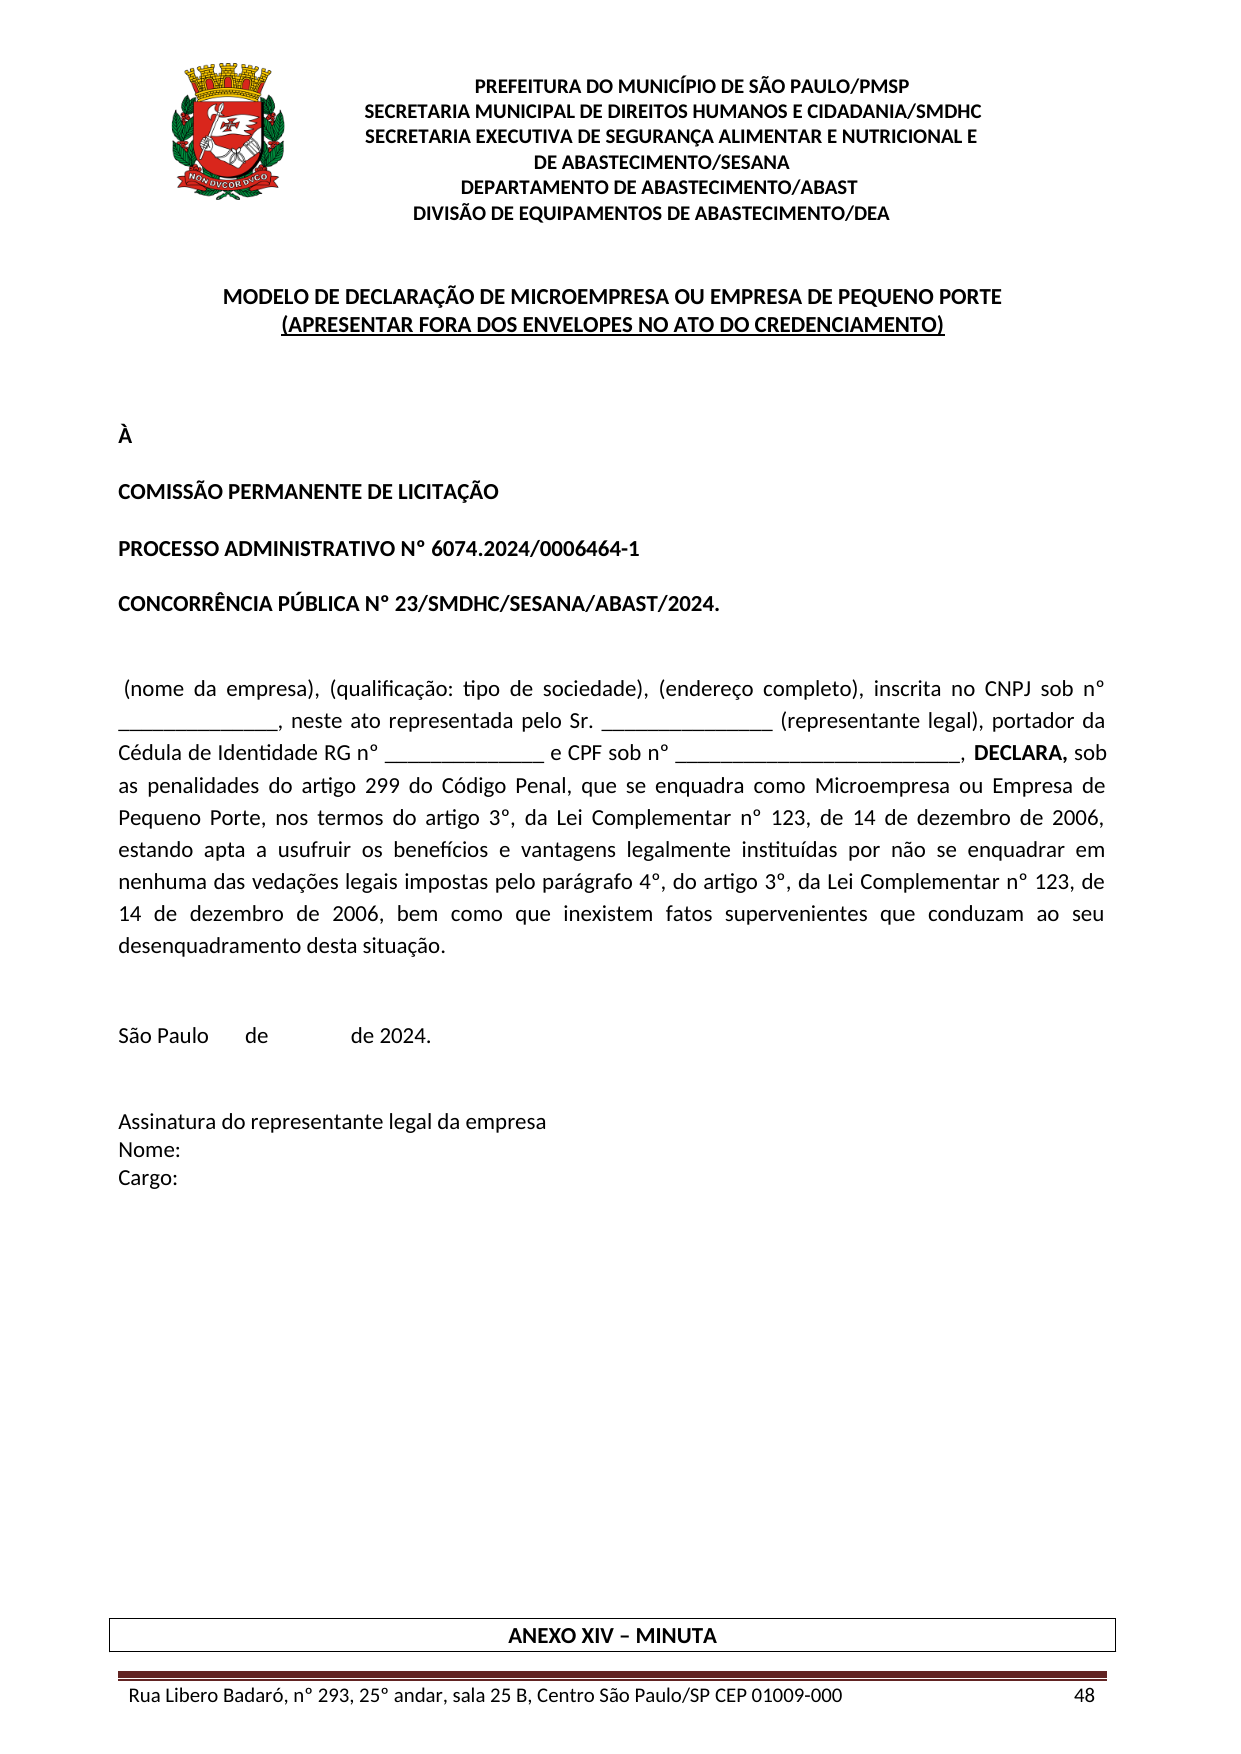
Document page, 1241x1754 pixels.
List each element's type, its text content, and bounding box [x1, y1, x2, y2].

text ANEXO XIV – MINUTA [110, 1619, 1115, 1651]
text (APRESENTAR FORA DOS ENVELOPES NO ATO DO CREDENCIAMENTO) [118, 310, 1107, 338]
text MODELO DE DECLARAÇÃO DE MICROEMPRESA OU EMPRESA DE PEQUENO PORTE [118, 282, 1107, 310]
text CONCORRÊNCIA PÚBLICA Nº 23/SMDHC/SESANA/ABAST/2024. [118, 589, 1107, 617]
text Nome: [118, 1135, 1107, 1163]
text Assinatura do representante legal da empresa [118, 1107, 1107, 1135]
text Cargo: [118, 1163, 1107, 1191]
text PROCESSO ADMINISTRATIVO Nº 6074.2024/0006464-1 [118, 534, 1107, 562]
text COMISSÃO PERMANENTE DE LICITAÇÃO [118, 477, 1107, 506]
text São Paulo de de 2024. [118, 1021, 1107, 1049]
text À [118, 421, 1107, 449]
picture [171, 63, 285, 200]
text (nome da empresa), (qualificação: tipo de sociedade), (endereço completo), inscrita no CNPJ sob nº ______________, neste ato representada pelo Sr. _______________ (representante legal), portador da Cédula de Identidade RG nº ______________ e CPF sob nº _________________________, DECLARA, sob as penalidades do artigo 299 do Código Penal, que se enquadra como Microempresa ou Empresa de Pequeno Porte, nos termos do artigo 3º, da Lei Complementar nº 123, de 14 de dezembro de 2006, estando apta a usufruir os benefícios e vantagens legalmente instituídas por não se enquadrar em nenhuma das vedações legais impostas pelo parágrafo 4º, do artigo 3º, da Lei Complementar nº 123, de 14 de dezembro de 2006, bem como que inexistem fatos supervenientes que conduzam ao seu desenquadramento desta situação. [118, 674, 1107, 960]
